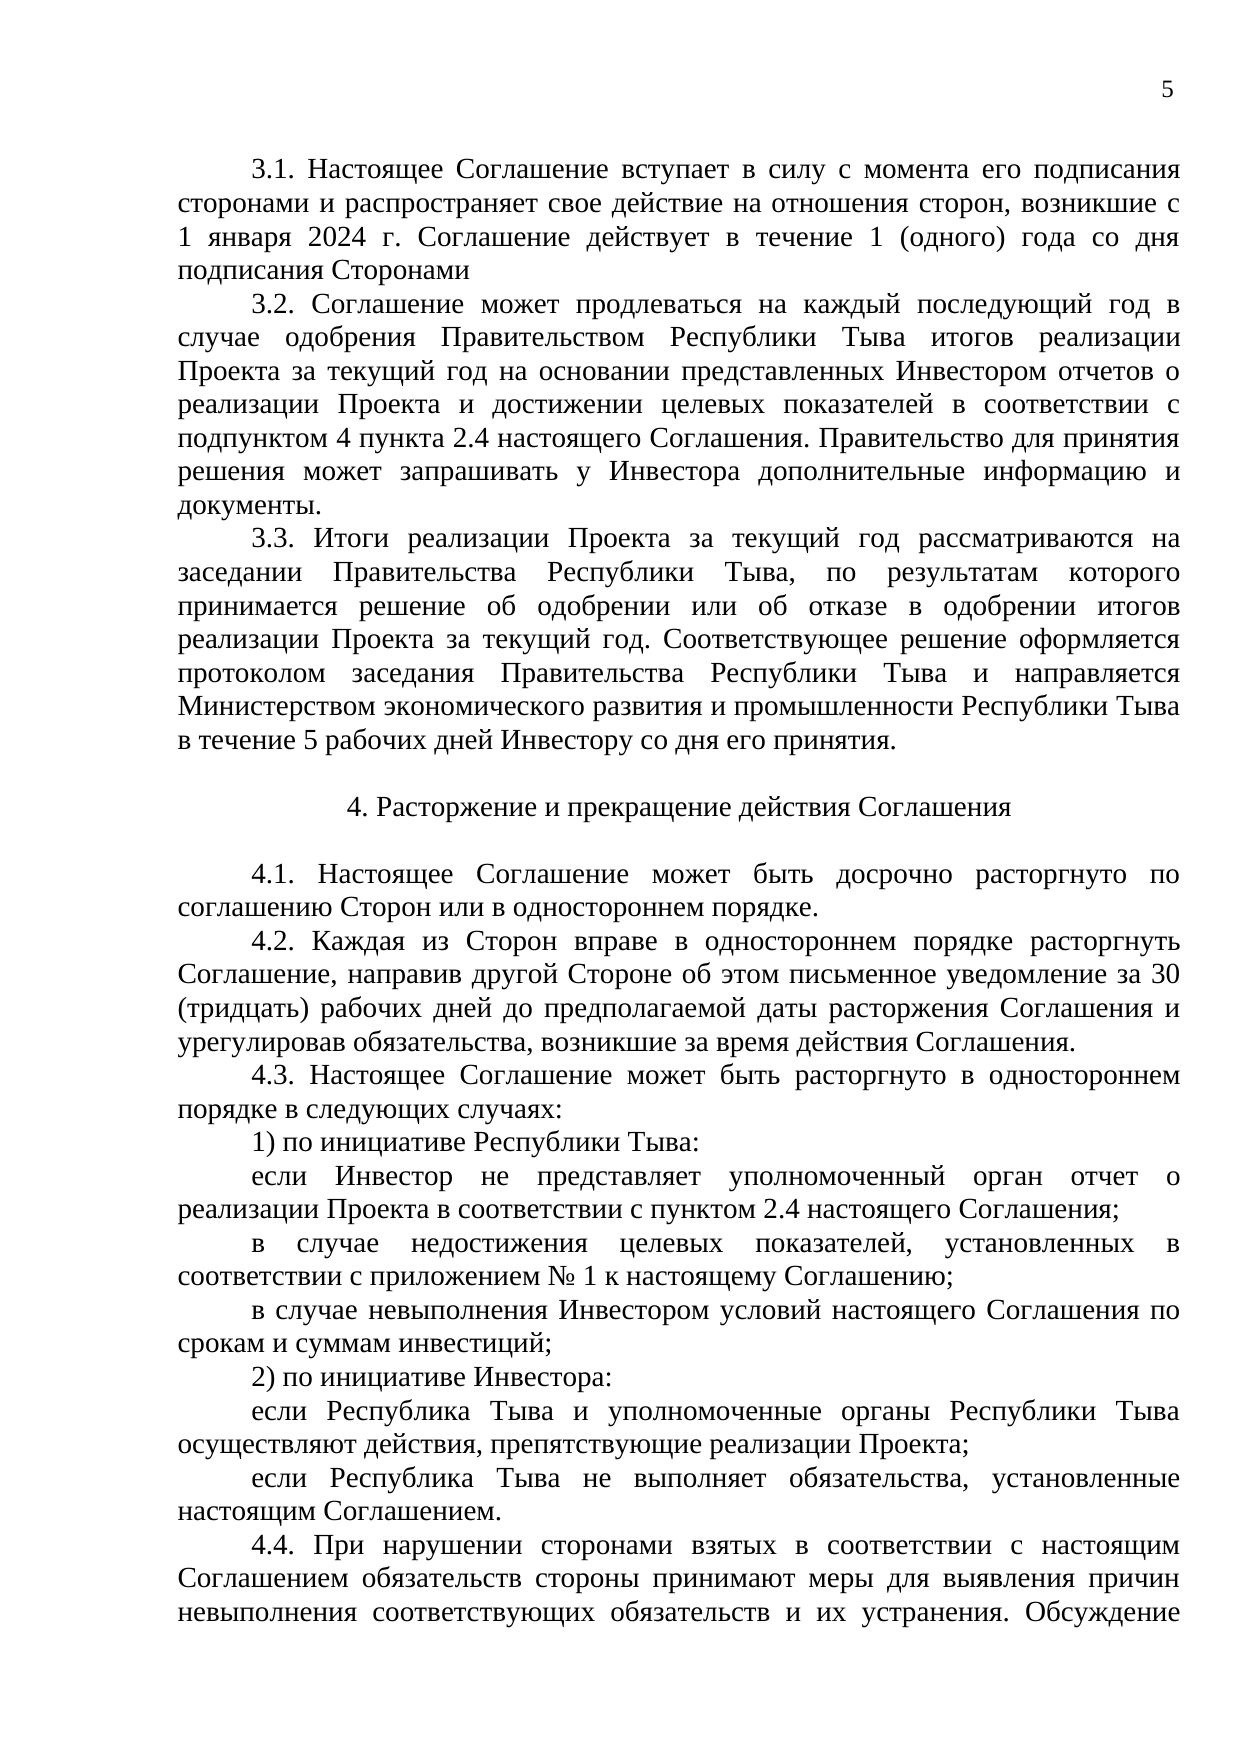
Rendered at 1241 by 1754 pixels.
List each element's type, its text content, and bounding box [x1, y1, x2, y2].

text 2) по инициативе Инвестора: [177, 1359, 1181, 1393]
text 4. Расторжение и прекращение действия Соглашения [177, 789, 1181, 822]
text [177, 1527, 1181, 1627]
text если Республика Тыва не выполняет обязательства, установленные настоящим Соглашением. [177, 1460, 1181, 1527]
text 4.2. Каждая из Сторон вправе в одностороннем порядке расторгнуть Соглашение, направив другой Стороне об этом письменное уведомление за 30 (тридцать) рабочих дней до предполагаемой даты расторжения Соглашения и урегулировав обязательства, возникшие за время действия Соглашения. [177, 923, 1181, 1057]
text 3.2. Соглашение может продлеваться на каждый последующий год в случае одобрения Правительством Республики Тыва итогов реализации Проекта за текущий год на основании представленных Инвестором отчетов о реализации Проекта и достижении целевых показателей в соответствии с подпунктом 4 пункта 2.4 настоящего Соглашения. Правительство для принятия решения может запрашивать у Инвестора дополнительные информацию и документы. [177, 286, 1181, 521]
text если Инвестор не представляет уполномоченный орган отчет о реализации Проекта в соответствии с пунктом 2.4 настоящего Соглашения; [177, 1158, 1181, 1225]
text в случае невыполнения Инвестором условий настоящего Соглашения по срокам и суммам инвестиций; [177, 1292, 1181, 1359]
text 1) по инициативе Республики Тыва: [177, 1124, 1181, 1158]
text 3.3. Итоги реализации Проекта за текущий год рассматриваются на заседании Правительства Республики Тыва, по результатам которого принимается решение об одобрении или об отказе в одобрении итогов реализации Проекта за текущий год. Соответствующее решение оформляется протоколом заседания Правительства Республики Тыва и направляется Министерством экономического развития и промышленности Республики Тыва в течение 5 рабочих дней Инвестору со дня его принятия. [177, 521, 1181, 755]
text 3.1. Настоящее Соглашение вступает в силу с момента его подписания сторонами и распространяет свое действие на отношения сторон, возникшие с 1 января 2024 г. Соглашение действует в течение 1 (одного) года со дня подписания Сторонами [177, 152, 1181, 286]
text 4.3. Настоящее Соглашение может быть расторгнуто в одностороннем порядке в следующих случаях: [177, 1057, 1181, 1124]
text в случае недостижения целевых показателей, установленных в соответствии с приложением № 1 к настоящему Соглашению; [177, 1225, 1181, 1292]
text 4.1. Настоящее Соглашение может быть досрочно расторгнуто по соглашению Сторон или в одностороннем порядке. [177, 856, 1181, 923]
text если Республика Тыва и уполномоченные органы Республики Тыва осуществляют действия, препятствующие реализации Проекта; [177, 1393, 1181, 1460]
